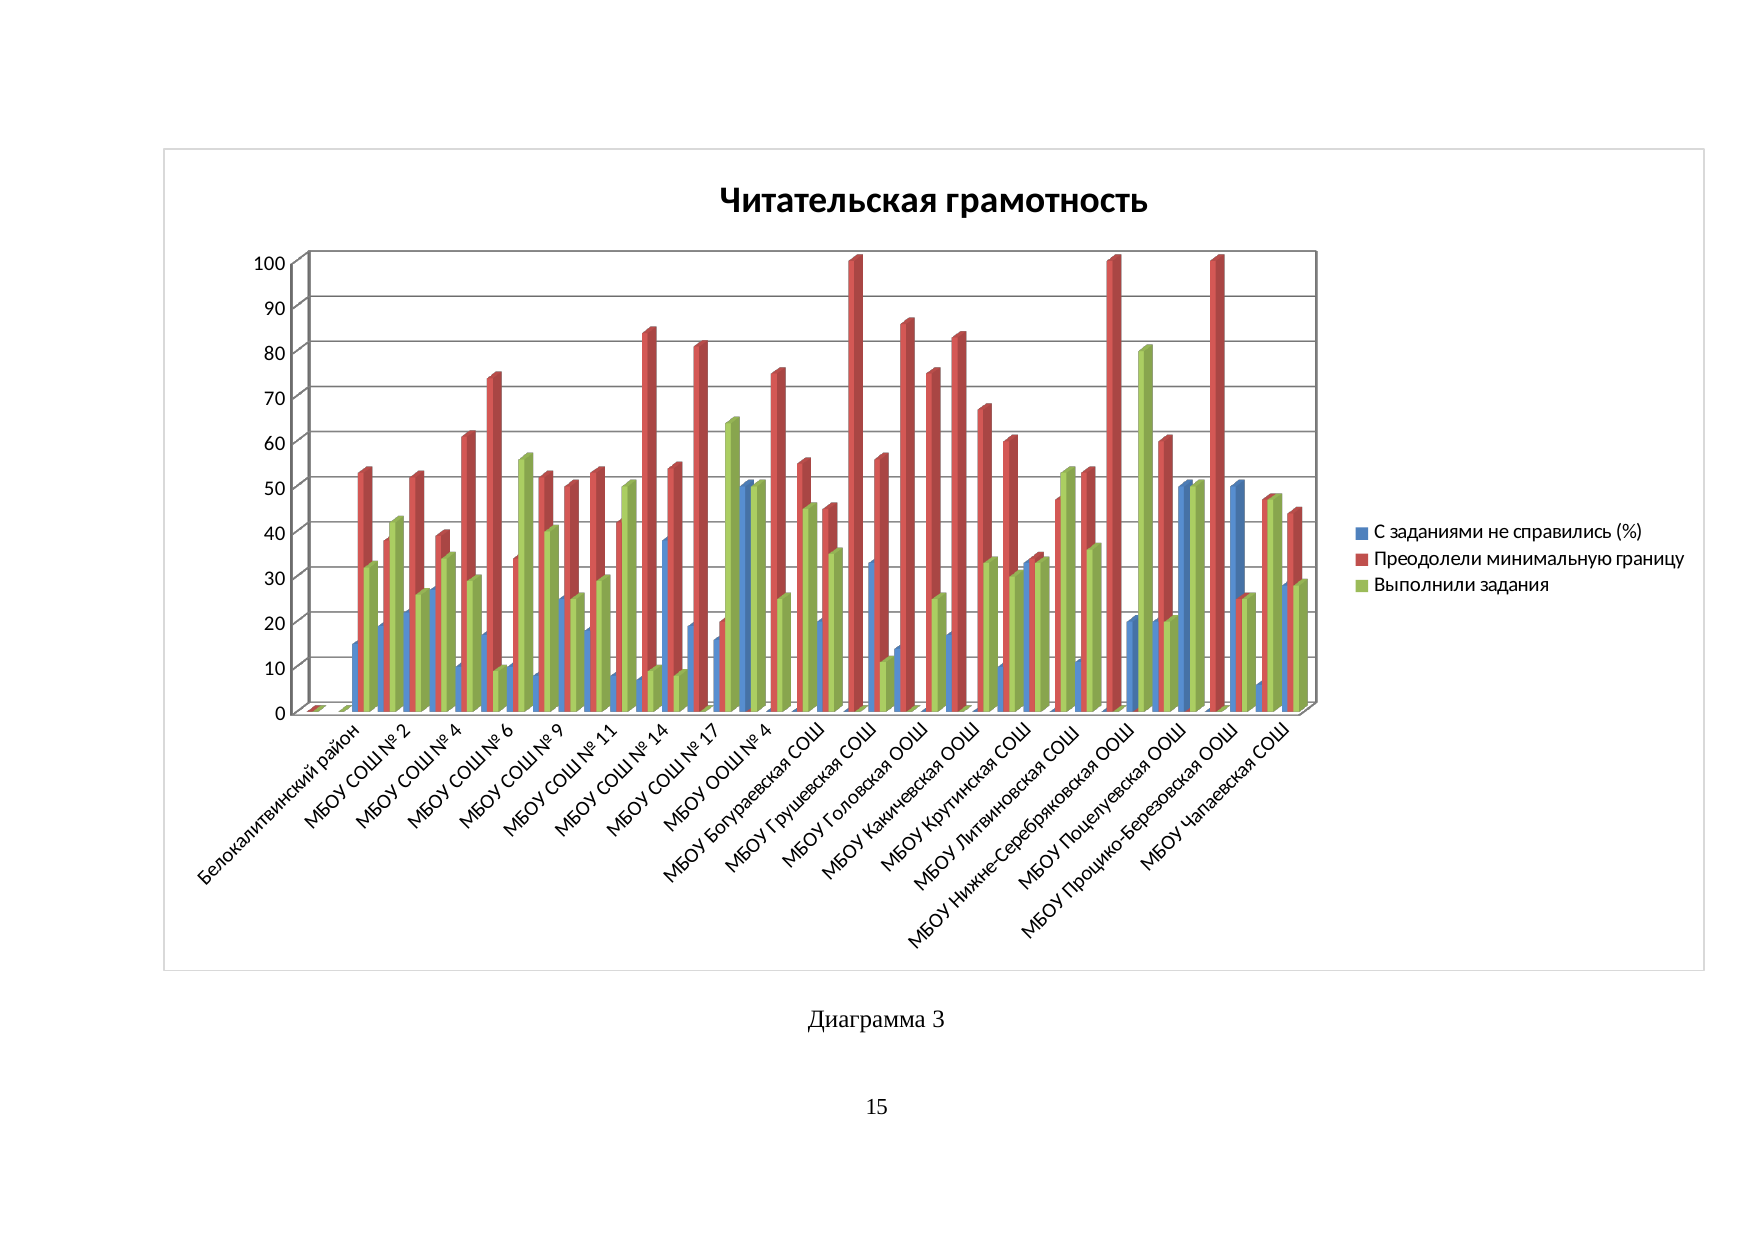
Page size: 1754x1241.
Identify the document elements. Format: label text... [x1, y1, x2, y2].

text Диаграмма 3 [807, 1004, 946, 1033]
